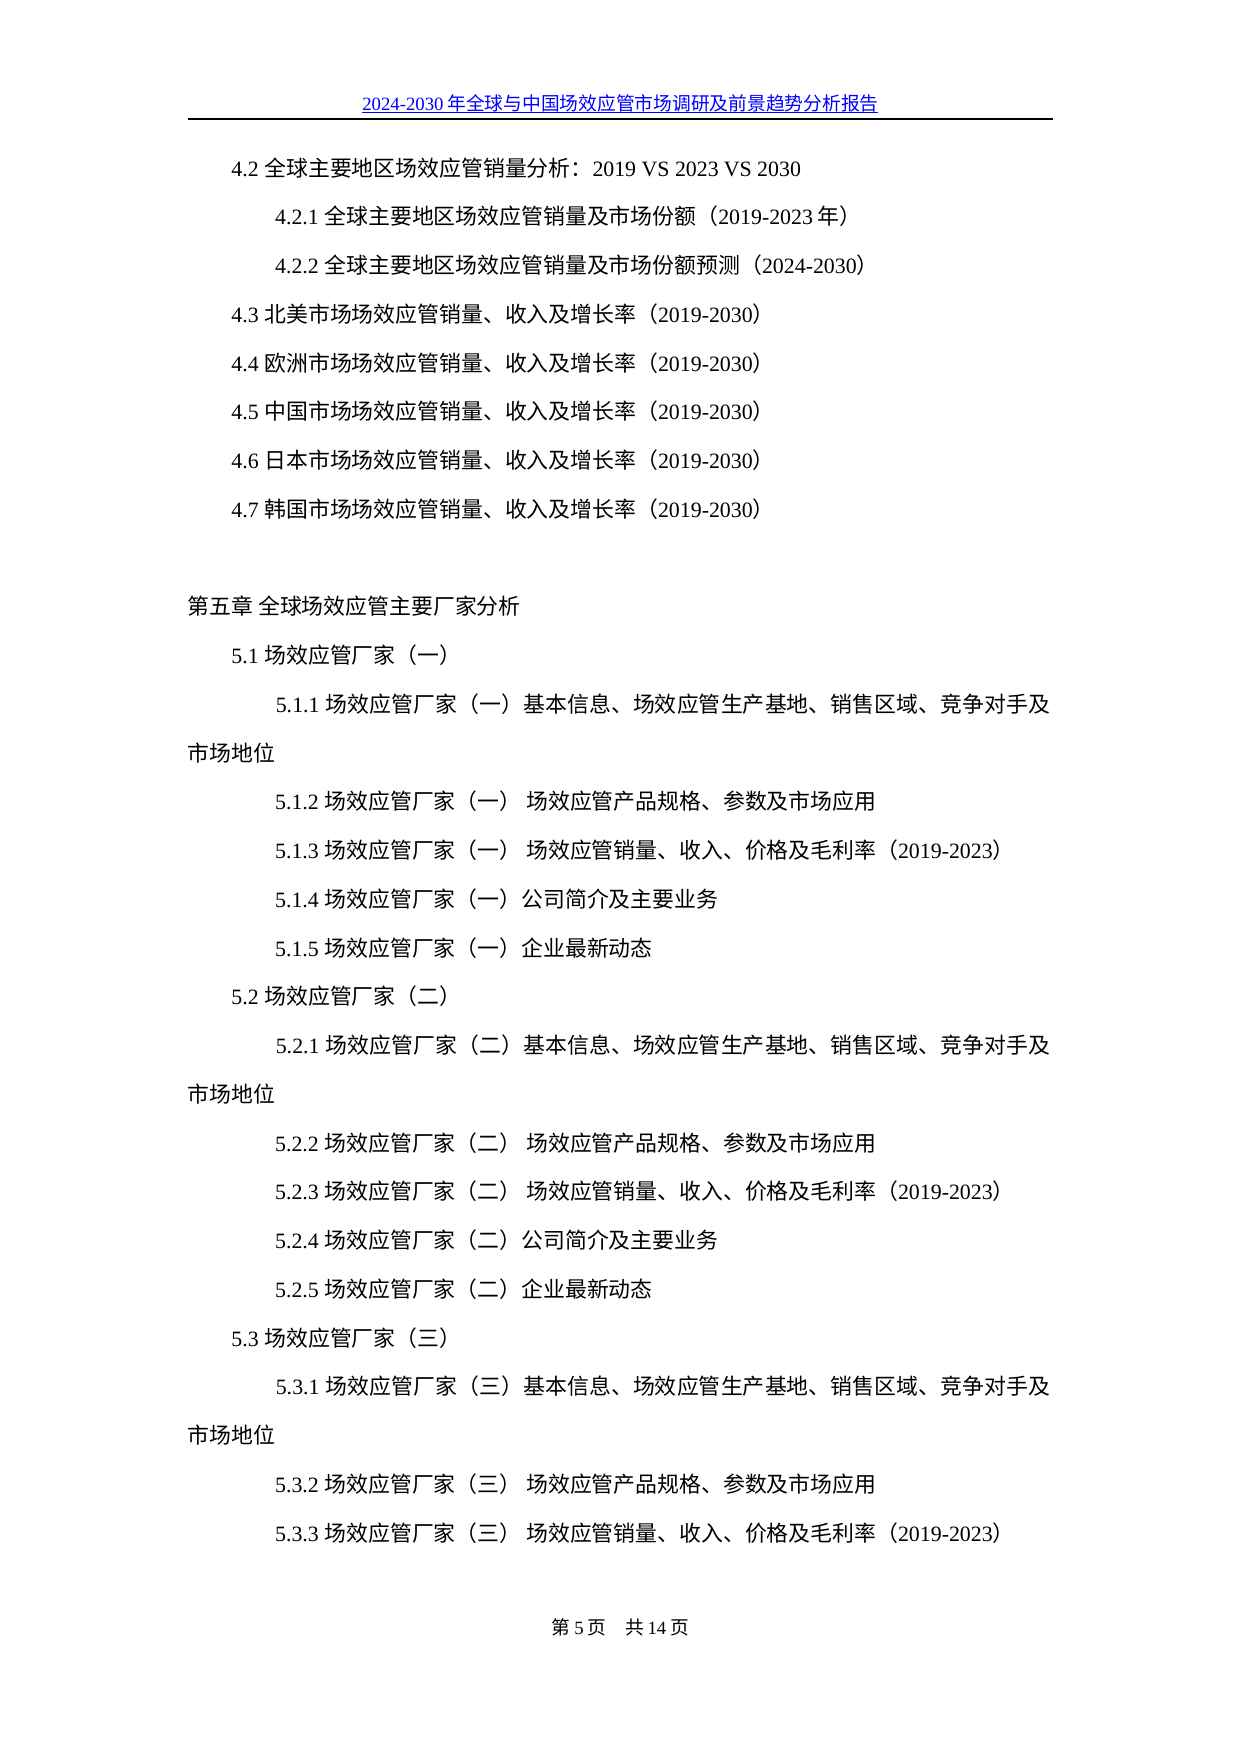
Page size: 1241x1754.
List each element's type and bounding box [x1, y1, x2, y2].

text [187, 150, 1053, 1548]
